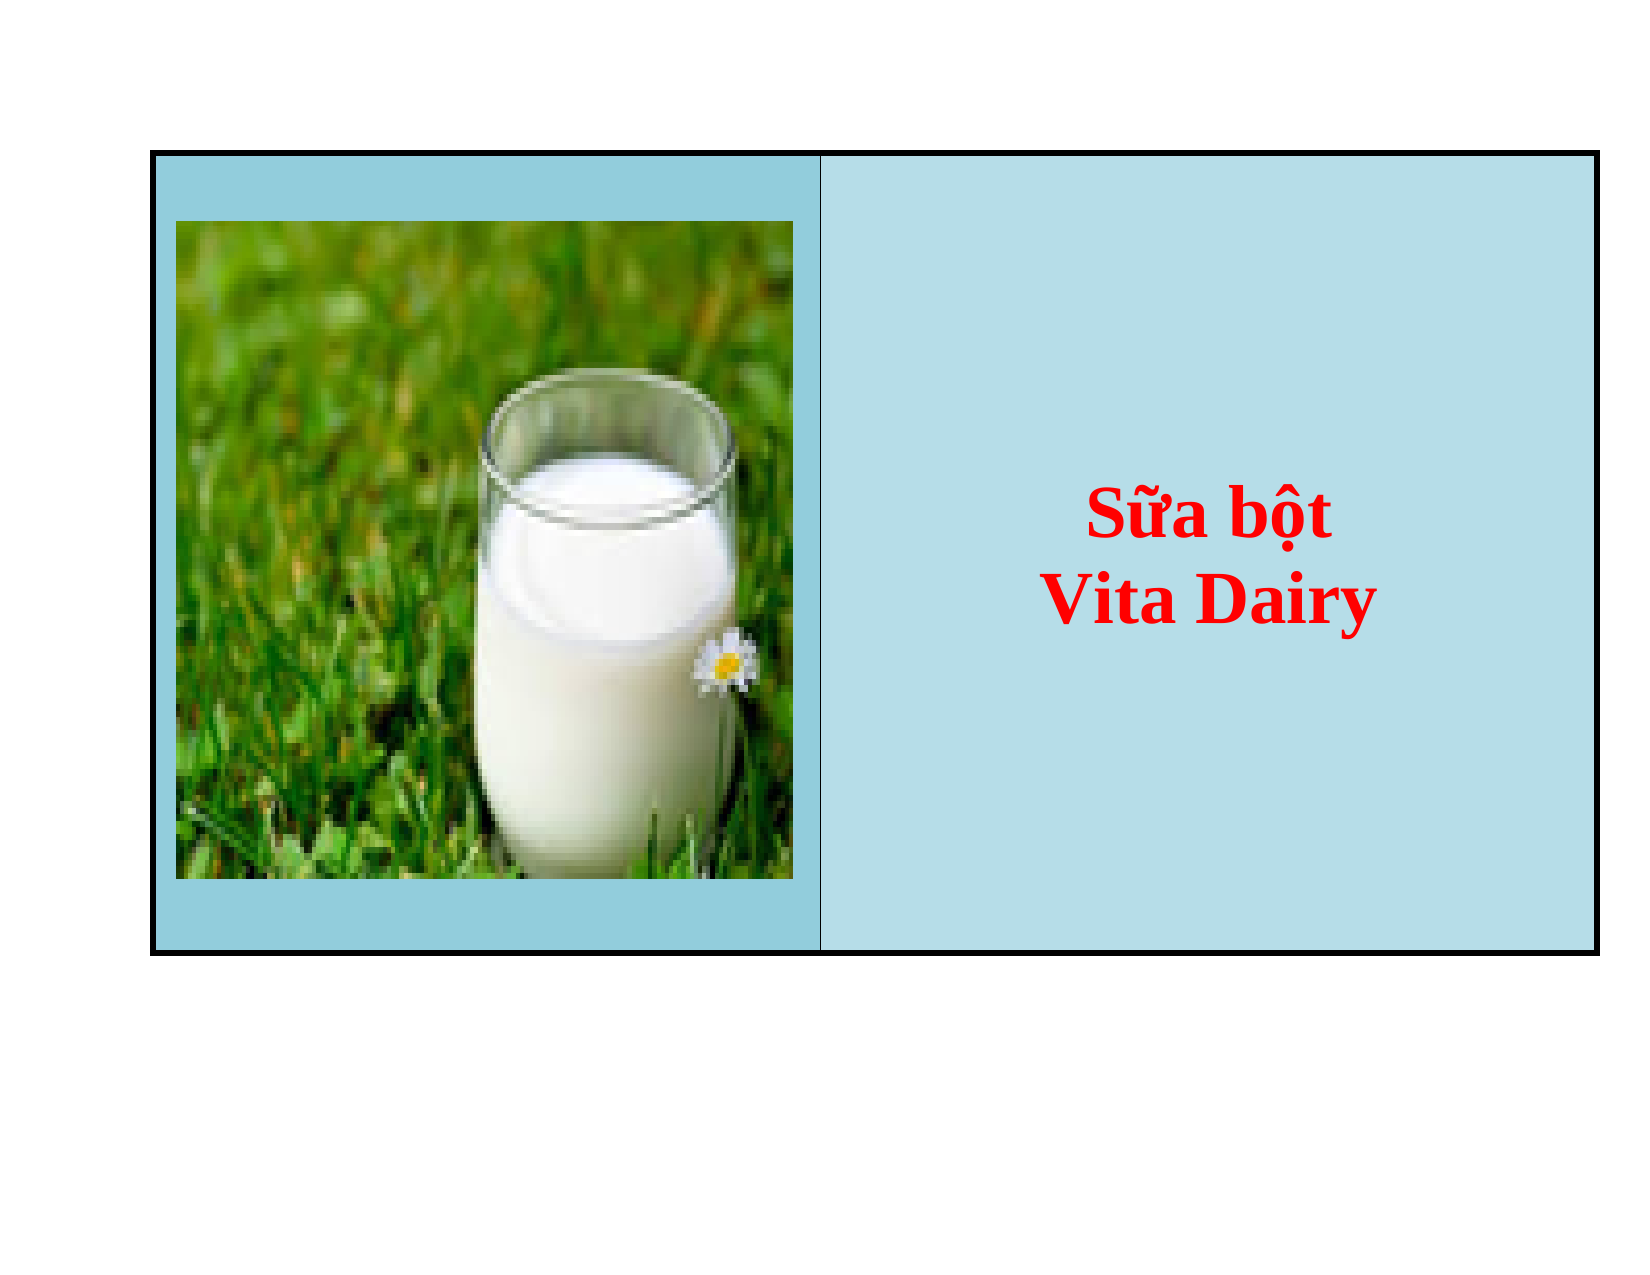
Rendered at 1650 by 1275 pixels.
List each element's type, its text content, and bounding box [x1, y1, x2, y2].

table_header [156, 156, 820, 950]
table_header Sữa bột Vita Dairy [821, 156, 1594, 950]
picture [176, 221, 798, 886]
